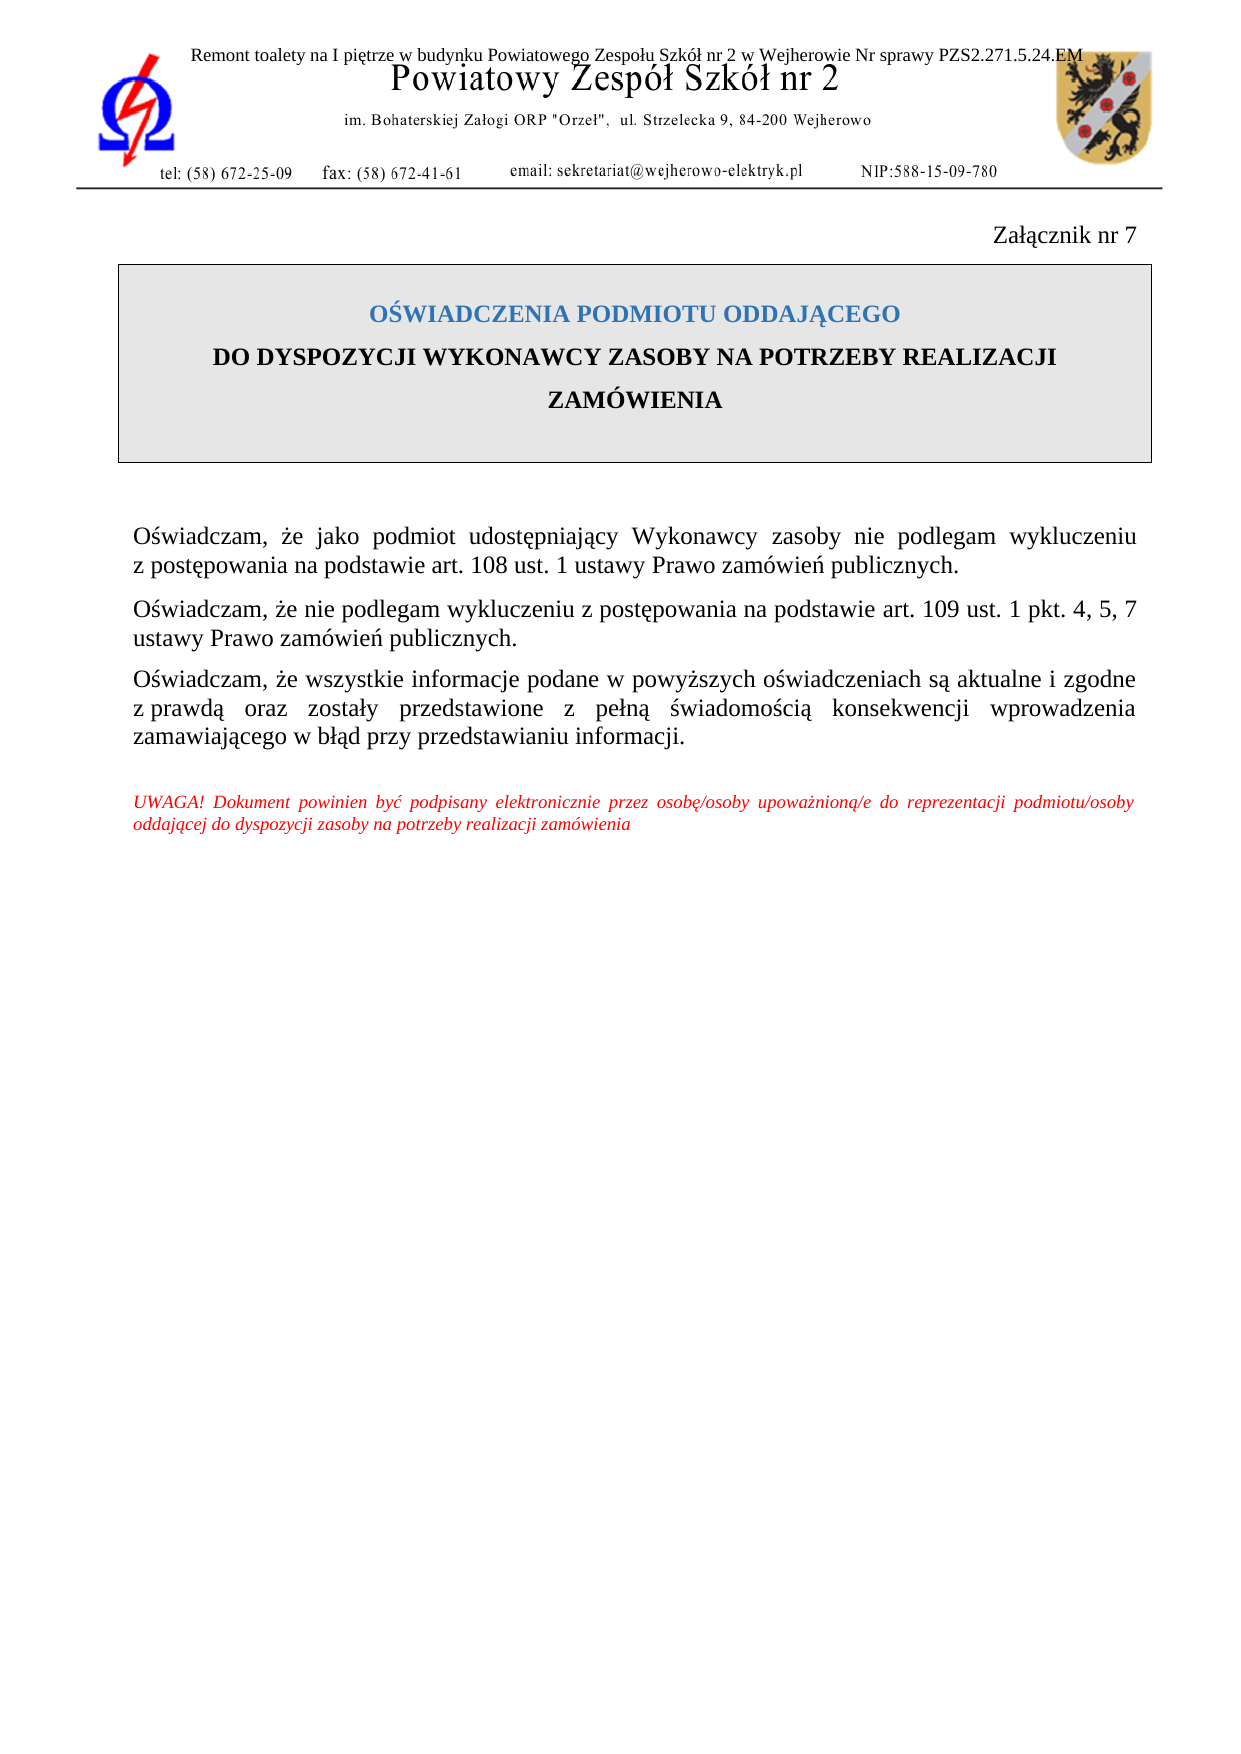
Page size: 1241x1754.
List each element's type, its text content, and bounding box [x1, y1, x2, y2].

text Oświadczam, że nie podlegam wykluczeniu z postępowania na podstawie art. 109 ust. 1 pkt. 4, 5, 7 ustawy Prawo zamówień publicznych. [133, 594, 1137, 651]
text Oświadczam, że wszystkie informacje podane w powyższych oświadczeniach są aktualne i zgodne z prawdą oraz zostały przedstawione z pełną świadomością konsekwencji wprowadzenia zamawiającego w błąd przy przedstawianiu informacji. [133, 664, 1137, 750]
picture [860, 50, 866, 58]
text UWAGA! Dokument powinien być podpisany elektronicznie przez osobę/osoby upoważnioną/e do reprezentacji podmiotu/osoby oddającej do dyspozycji zasoby na potrzeby realizacji zamówienia [133, 791, 1137, 834]
picture [69, 50, 1201, 206]
text Oświadczam, że jako podmiot udostępniający Wykonawcy zasoby nie podlegam wykluczeniu z postępowania na podstawie art. 108 ust. 1 ustawy Prawo zamówień publicznych. [133, 521, 1137, 579]
table_header OŚWIADCZENIA PODMIOTU ODDAJĄCEGO DO DYSPOZYCJI WYKONAWCY ZASOBY NA POTRZEBY REALIZACJI ZAMÓWIENIA [119, 265, 1151, 462]
text Załącznik nr 7 [133, 118, 1137, 249]
